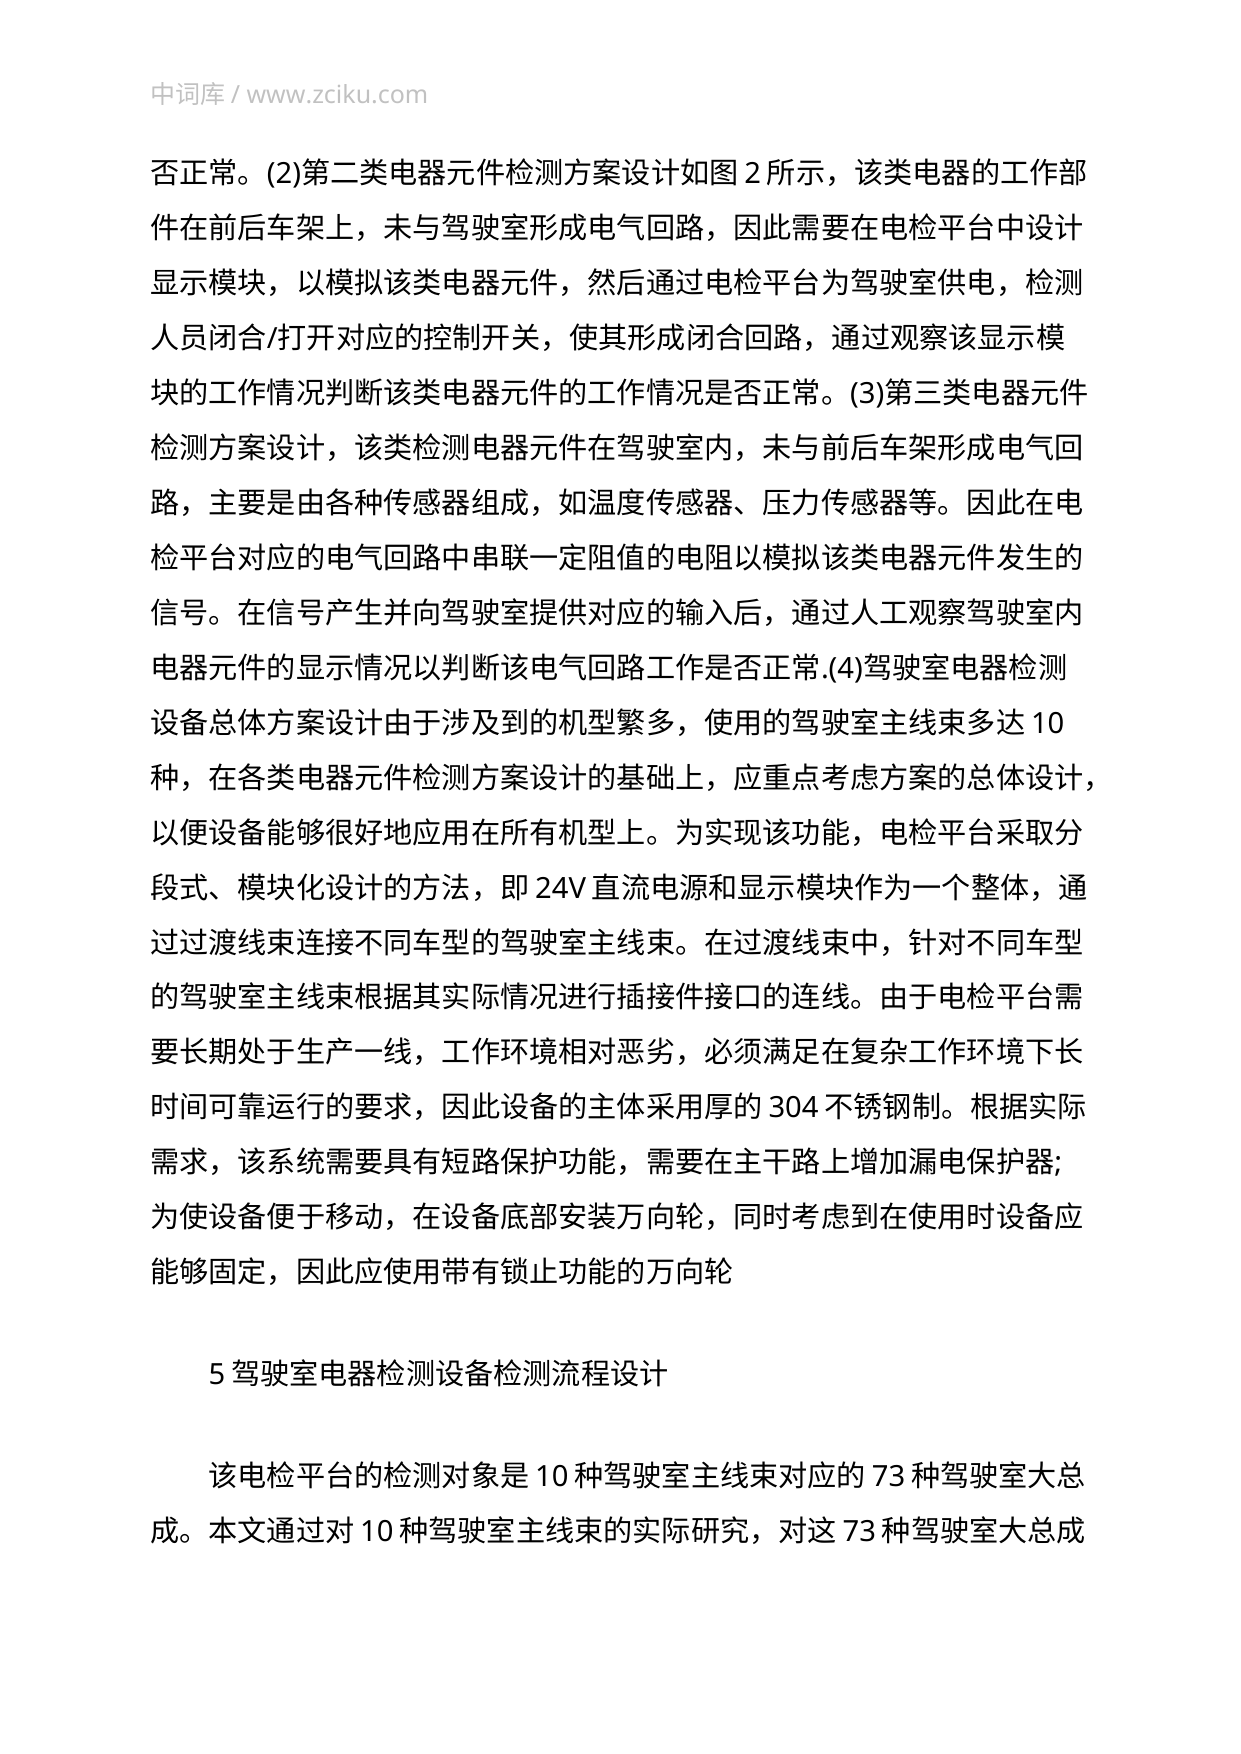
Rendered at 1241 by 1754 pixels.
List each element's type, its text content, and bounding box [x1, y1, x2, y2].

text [150, 150, 1090, 1291]
text 5驾驶室电器检测设备检测流程设计 [150, 1351, 1090, 1393]
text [150, 1452, 1090, 1550]
